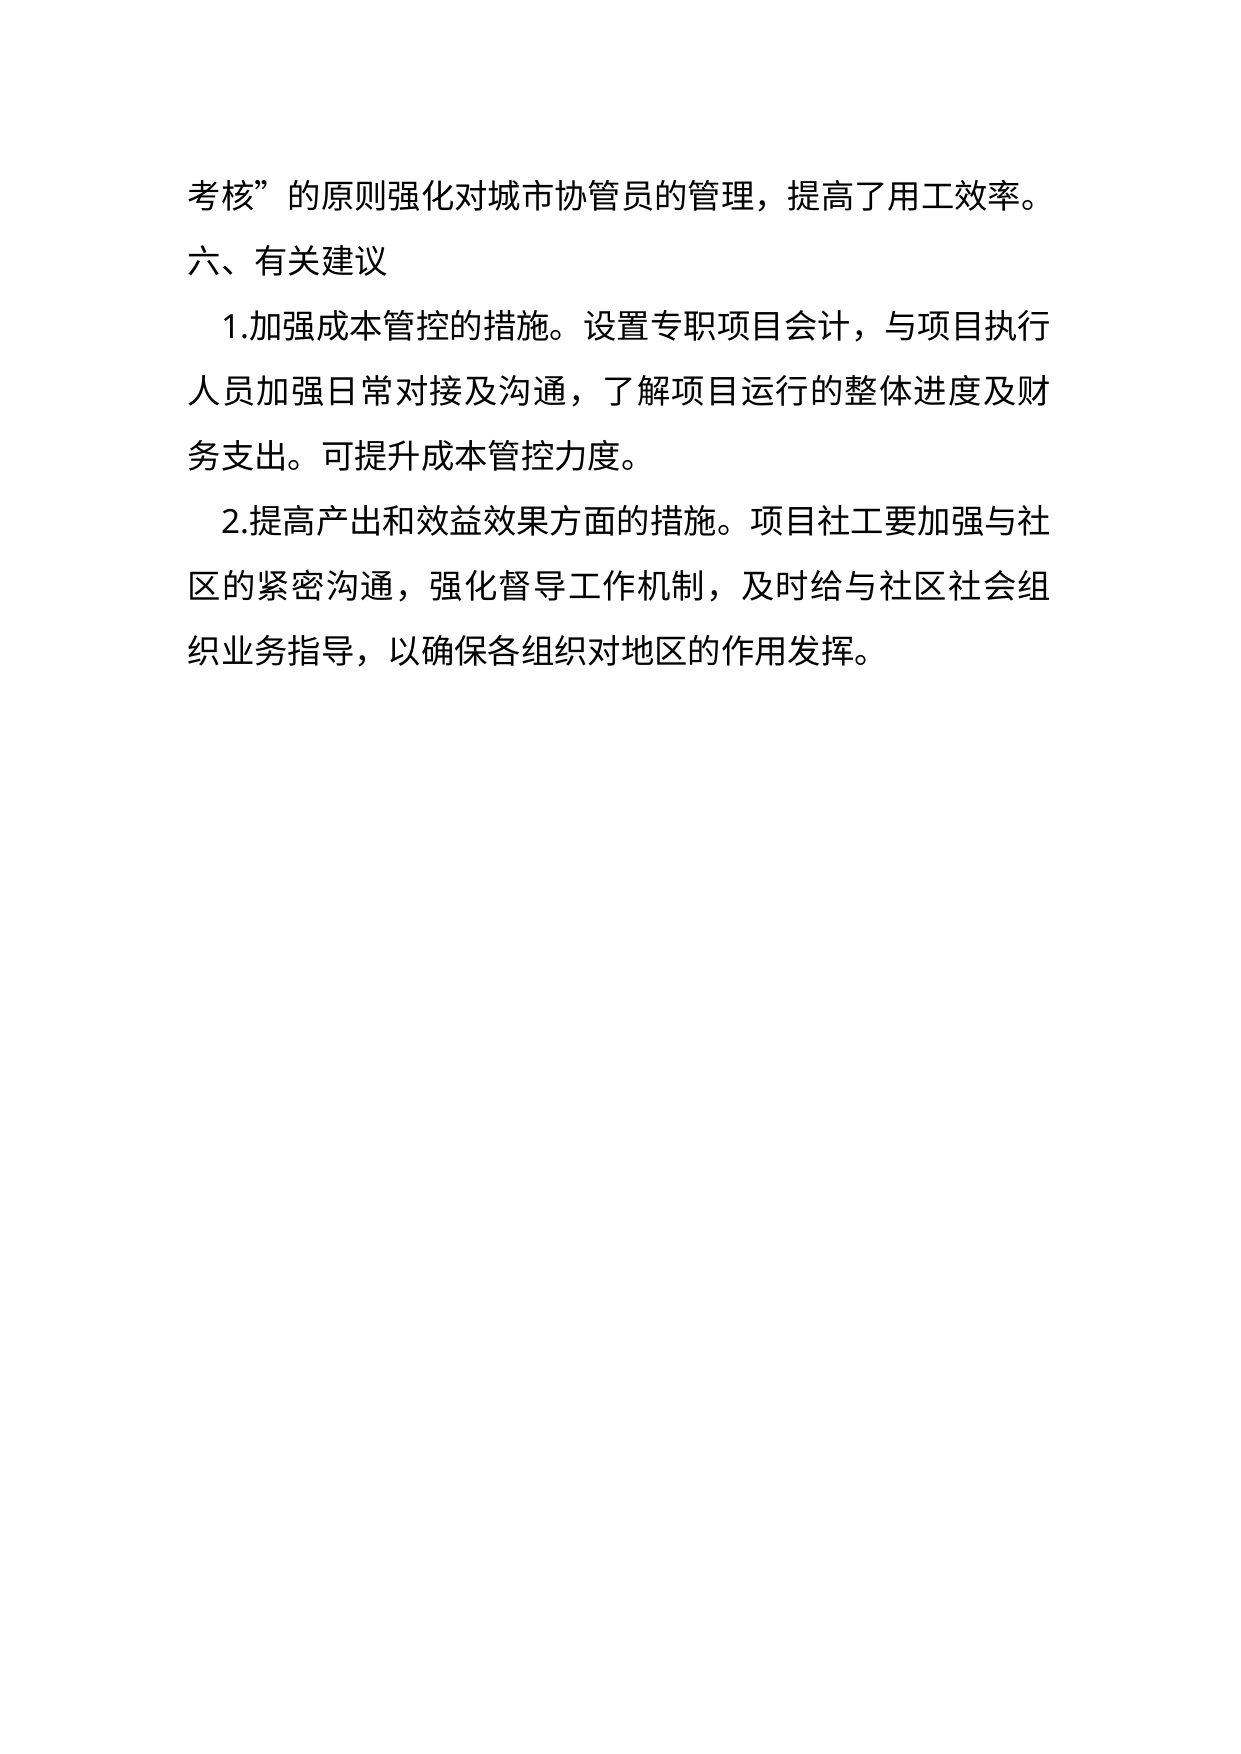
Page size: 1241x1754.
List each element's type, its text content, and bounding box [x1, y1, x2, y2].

text 六、有关建议 [187, 227, 1053, 292]
list 2.提高产出和效益效果方面的措施。项目社工要加强与社区的紧密沟通，强化督导工作机制，及时给与社区社会组织业务指导，以确保各组织对地区的作用发挥。 [187, 487, 1053, 682]
list 1.加强成本管控的措施。设置专职项目会计，与项目执行人员加强日常对接及沟通，了解项目运行的整体进度及财务支出。可提升成本管控力度。 [187, 292, 1053, 487]
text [187, 162, 1053, 227]
